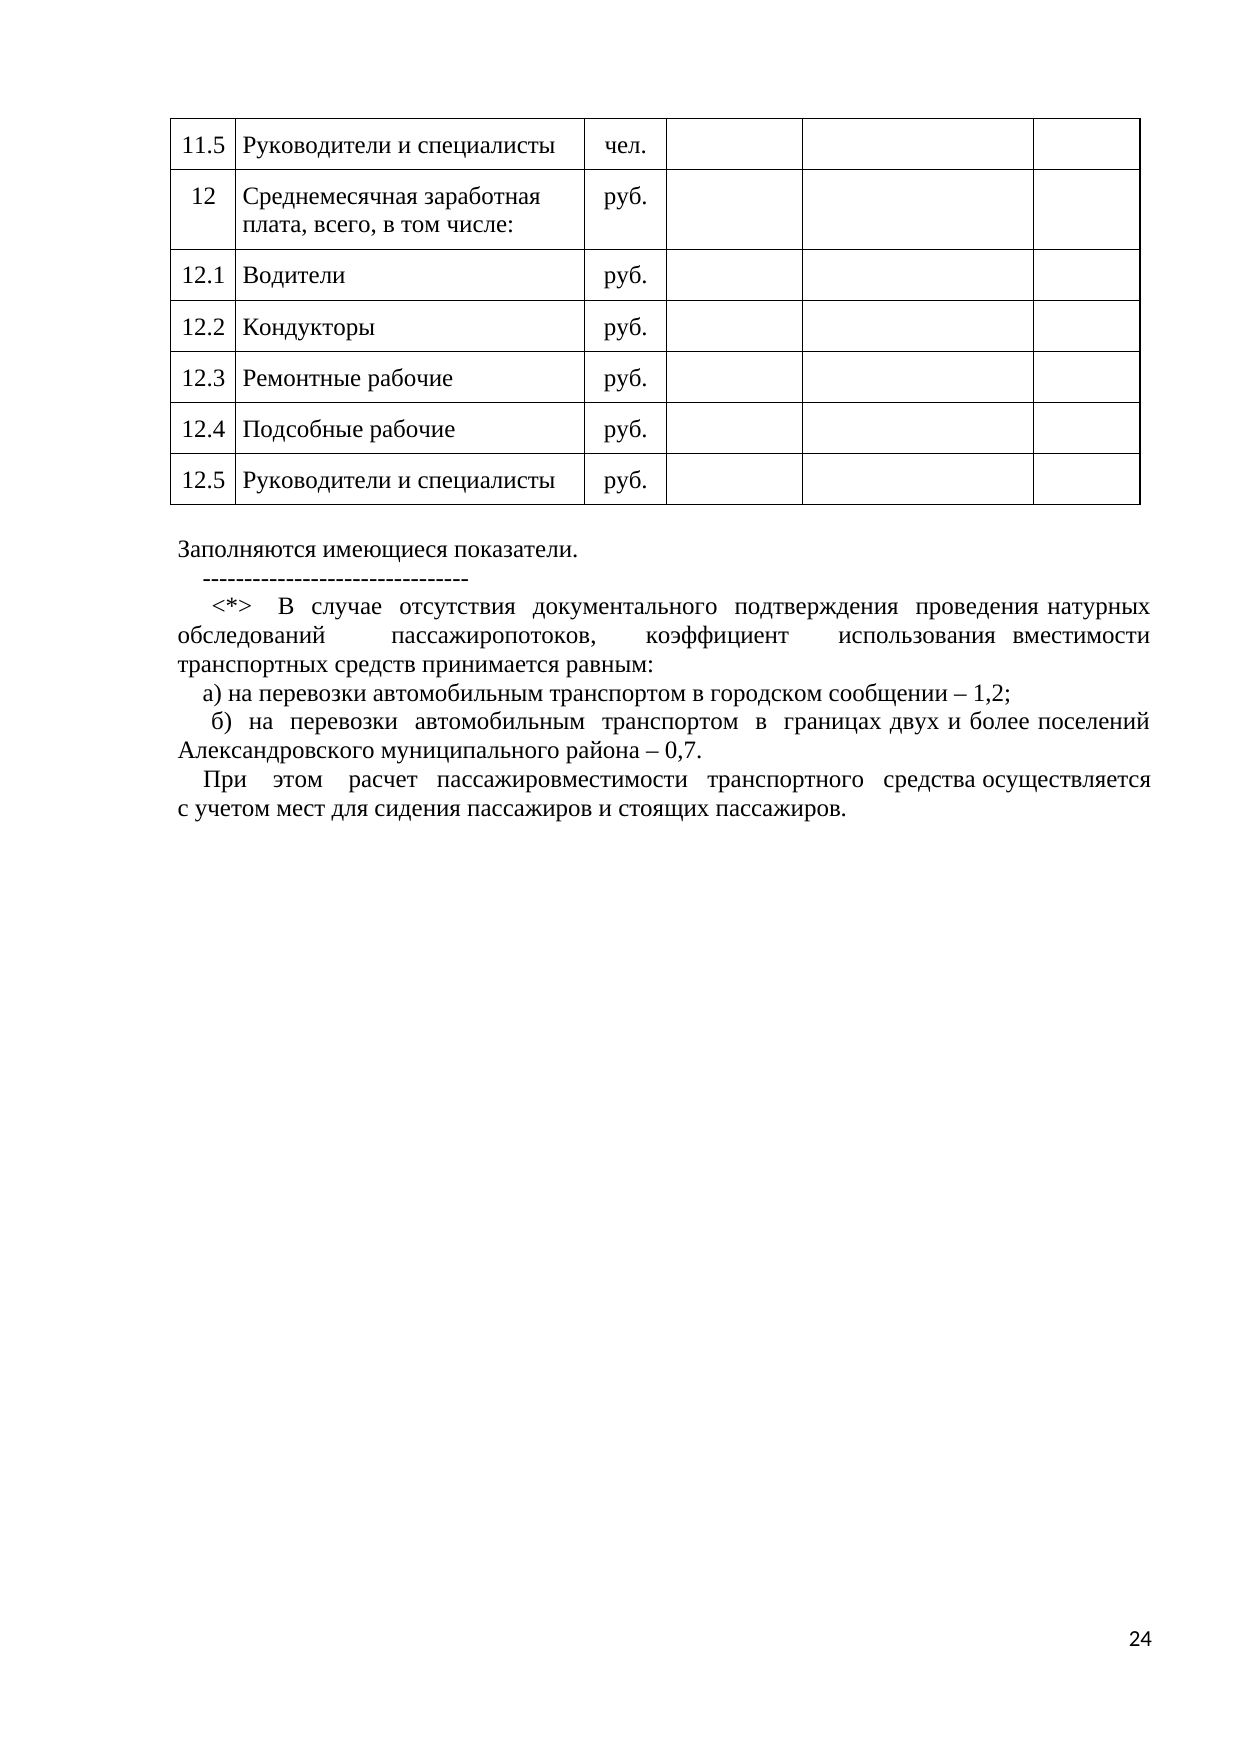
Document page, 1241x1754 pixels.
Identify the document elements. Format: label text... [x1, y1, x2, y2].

table_cell [1034, 301, 1139, 351]
table_cell [803, 250, 1033, 300]
table_cell Руководители и специалисты [236, 454, 584, 504]
table_cell руб. [585, 454, 666, 504]
table_cell руб. [585, 301, 666, 351]
table_cell [667, 250, 802, 300]
text -------------------------------- [177, 563, 1152, 591]
text Заполняются имеющиеся показатели. [177, 534, 1152, 563]
table_cell Среднемесячная заработная плата, всего, в том числе: [236, 170, 584, 249]
table_cell [667, 352, 802, 402]
table_cell 12.2 [171, 301, 235, 351]
table_cell руб. [585, 403, 666, 453]
table_cell чел. [585, 119, 666, 169]
text <*> В случае отсутствия документального подтверждения проведения натурных обследований пассажиропотоков, коэффициент использования вместимости транспортных средств принимается равным: [177, 591, 1152, 678]
text При этом расчет пассажировместимости транспортного средства осуществляется с учетом мест для сидения пассажиров и стоящих пассажиров. [177, 764, 1152, 821]
table_cell [1034, 250, 1139, 300]
table_cell [803, 170, 1033, 249]
table_cell [803, 119, 1033, 169]
table_cell Руководители и специалисты [236, 119, 584, 169]
table_cell 12.1 [171, 250, 235, 300]
table_cell 12.5 [171, 454, 235, 504]
table_cell руб. [585, 170, 666, 249]
table_cell 12.3 [171, 352, 235, 402]
table_cell [1034, 170, 1139, 249]
table_cell [667, 454, 802, 504]
table_cell 11.5 [171, 119, 235, 169]
table_cell Водители [236, 250, 584, 300]
table_cell [803, 352, 1033, 402]
table_cell [1034, 352, 1139, 402]
table_cell [667, 301, 802, 351]
table_cell [1034, 403, 1139, 453]
table_cell Подсобные рабочие [236, 403, 584, 453]
table_cell Ремонтные рабочие [236, 352, 584, 402]
table_cell руб. [585, 250, 666, 300]
table_cell руб. [585, 352, 666, 402]
table_cell [803, 403, 1033, 453]
text а) на перевозки автомобильным транспортом в городском сообщении – 1,2; [177, 678, 1152, 706]
text б) на перевозки автомобильным транспортом в границах двух и более поселений Александровского муниципального района – 0,7. [177, 706, 1152, 764]
table_cell Кондукторы [236, 301, 584, 351]
table_cell 12 [171, 170, 235, 249]
table_cell [803, 454, 1033, 504]
table_cell [803, 301, 1033, 351]
table_cell [667, 170, 802, 249]
table_cell [667, 119, 802, 169]
table_cell 12.4 [171, 403, 235, 453]
table_cell [1034, 454, 1139, 504]
table_cell [667, 403, 802, 453]
table_cell [1034, 119, 1139, 169]
